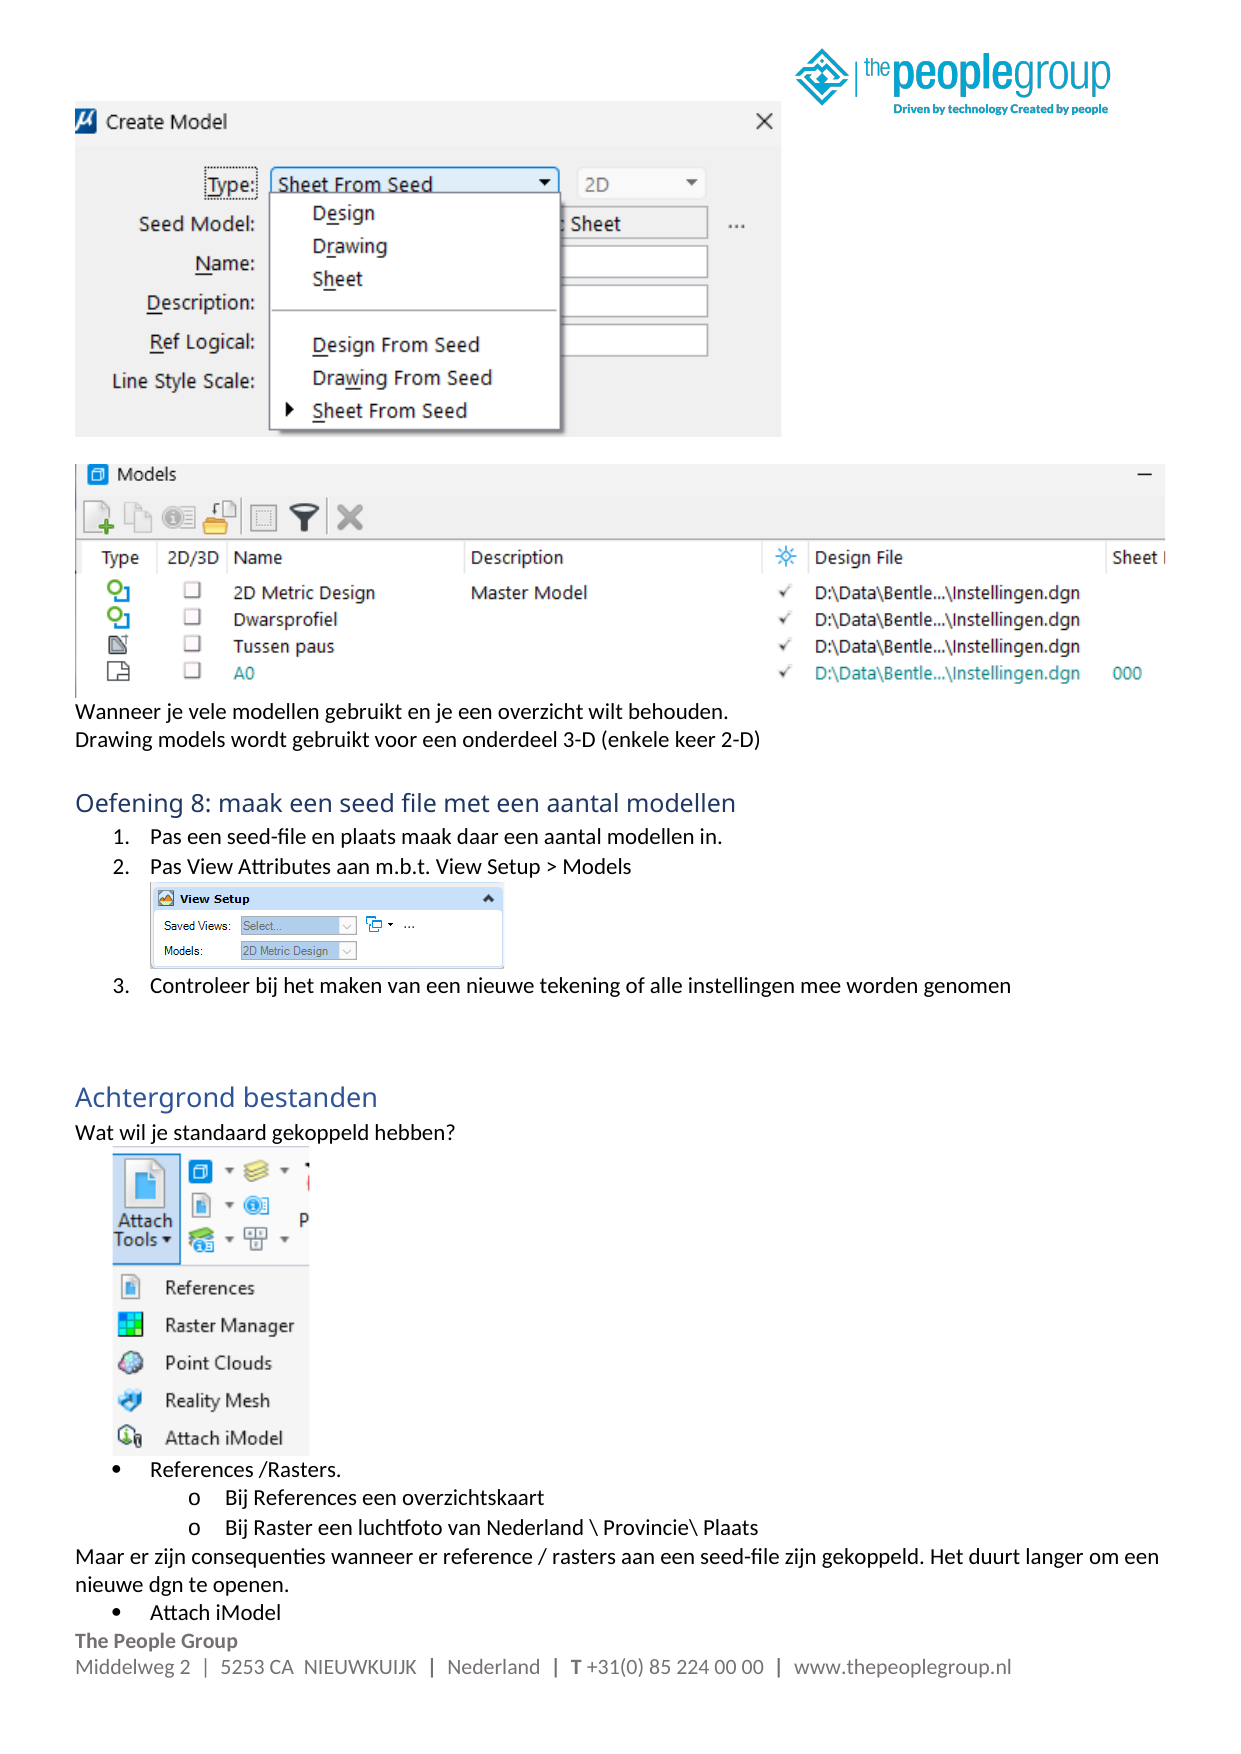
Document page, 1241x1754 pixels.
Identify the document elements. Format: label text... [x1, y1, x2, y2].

text Wat wil je standaard gekoppeld hebben? [75, 1118, 1165, 1146]
picture [1096, 64, 1106, 86]
list Bij Raster een luchtfoto van Nederland \ Provincie\ Plaats [187, 1513, 1165, 1542]
list Bij References een overzichtskaart [187, 1483, 1165, 1513]
list Pas een seed-file en plaats maak daar een aantal modellen in. [112, 822, 1165, 850]
picture [75, 101, 782, 437]
list References /Rasters. [112, 1456, 1165, 1483]
subtitle Oefening 8: maak een seed file met een aantal modellen [75, 785, 1165, 819]
list Controleer bij het maken van een nieuwe tekening of alle instellingen mee worden genomen [112, 971, 1165, 999]
text Wanneer je vele modellen gebruikt en je een overzicht wilt behouden. [75, 698, 1165, 725]
picture [75, 464, 1166, 698]
picture [112, 1146, 310, 1456]
picture [150, 882, 505, 969]
subtitle Achtergrond bestanden [75, 1078, 1165, 1115]
text Maar er zijn consequenties wanneer er reference / rasters aan een seed-file zijn gekoppeld. Het duurt langer om een nieuwe dgn te openen. [75, 1542, 1165, 1598]
text Drawing models wordt gebruikt voor een onderdeel 3-D (enkele keer 2-D) [75, 725, 1165, 753]
picture [789, 40, 1118, 122]
list Attach iModel [112, 1598, 1165, 1626]
list Pas View Attributes aan m.b.t. View Setup > Models [112, 852, 1165, 880]
